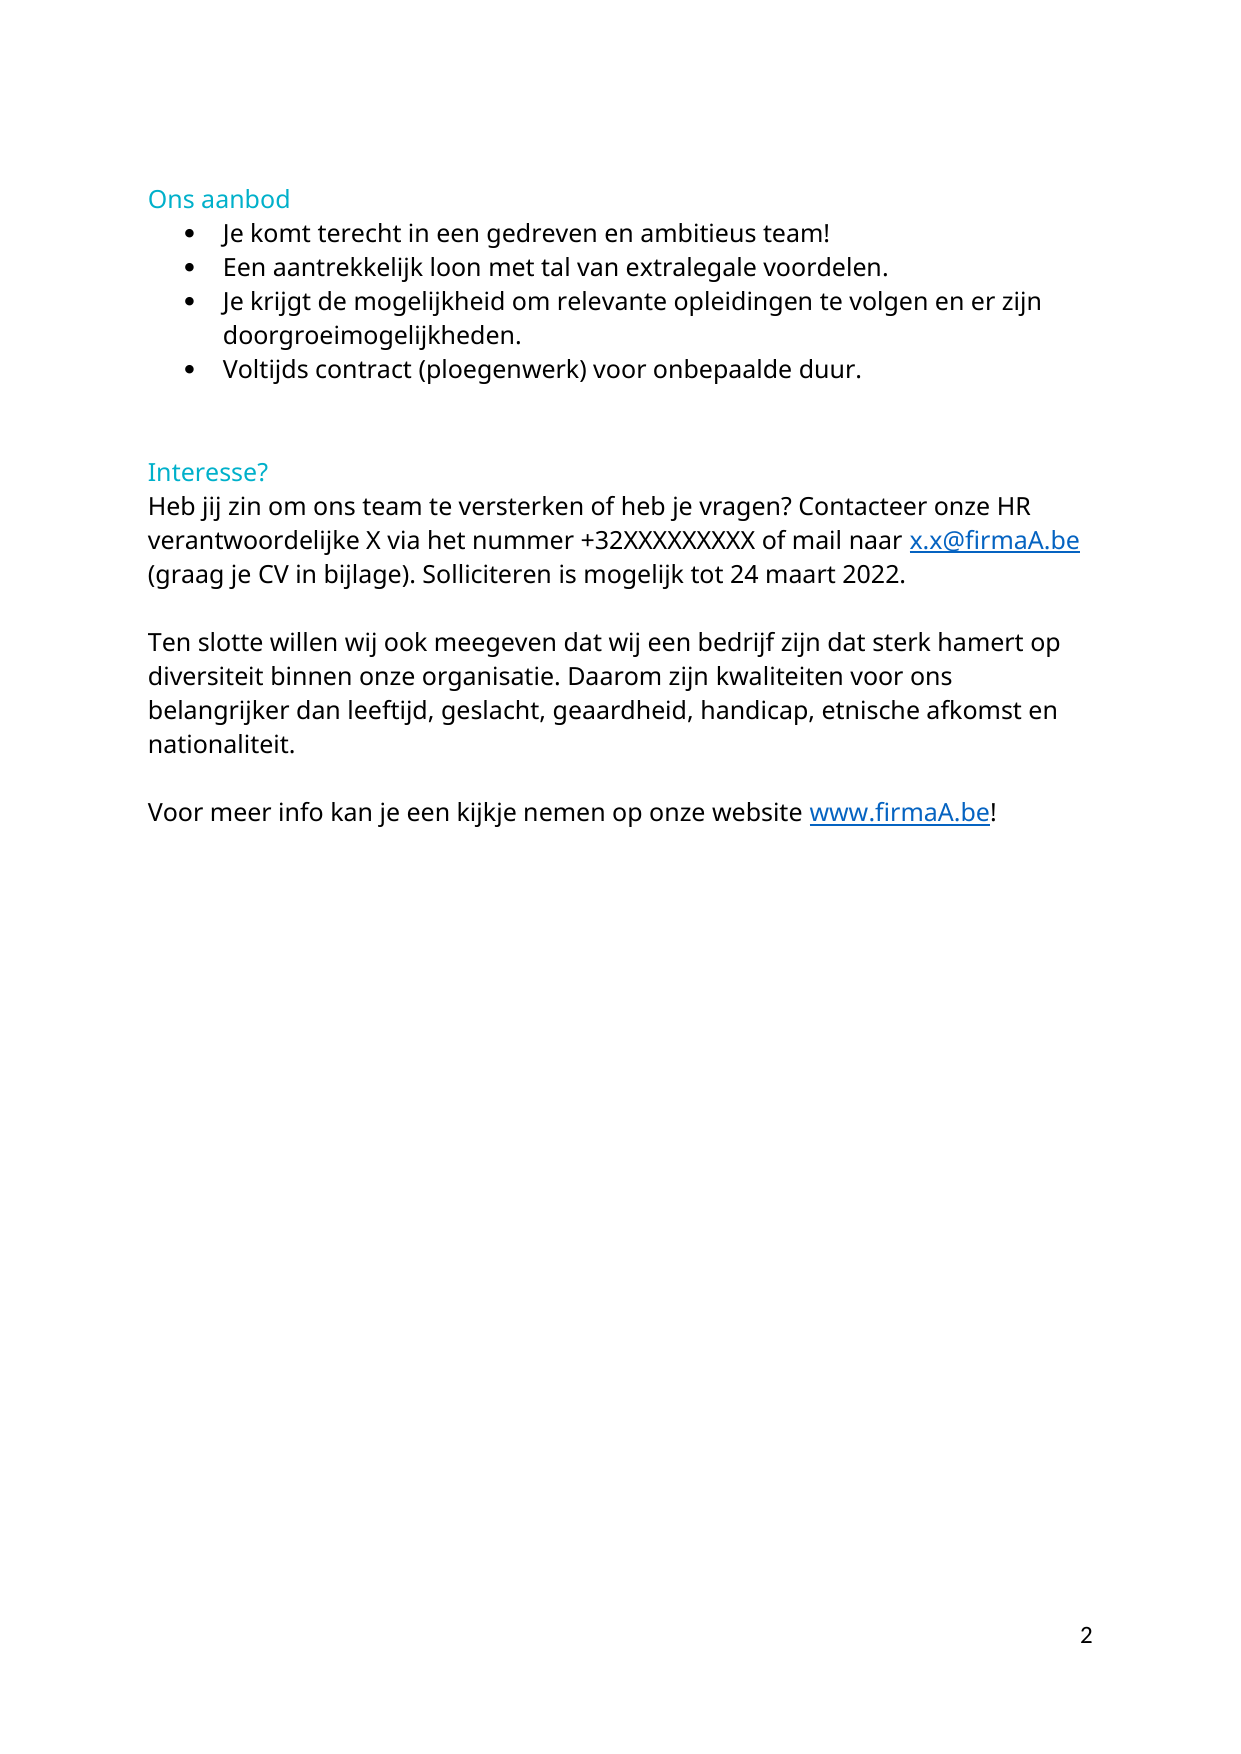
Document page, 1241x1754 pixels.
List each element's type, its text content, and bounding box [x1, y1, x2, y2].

text Interesse? [148, 454, 1093, 488]
list Je komt terecht in een gedreven en ambitieus team! [185, 216, 1093, 250]
list Je krijgt de mogelijkheid om relevante opleidingen te volgen en er zijn doorgroeimogelijkheden. [185, 284, 1093, 352]
text Ons aanbod [148, 182, 1093, 216]
list Een aantrekkelijk loon met tal van extralegale voordelen. [185, 250, 1093, 284]
text Heb jij zin om ons team te versterken of heb je vragen? Contacteer onze HR verantwoordelijke X via het nummer +32XXXXXXXXX of mail naar x.x@firmaA.be (graag je CV in bijlage). Solliciteren is mogelijk tot 24 maart 2022. [148, 488, 1093, 590]
text Ten slotte willen wij ook meegeven dat wij een bedrijf zijn dat sterk hamert op diversiteit binnen onze organisatie. Daarom zijn kwaliteiten voor ons belangrijker dan leeftijd, geslacht, geaardheid, handicap, etnische afkomst en nationaliteit. [148, 624, 1093, 761]
text Voor meer info kan je een kijkje nemen op onze website www.firmaA.be! [148, 795, 1093, 829]
list Voltijds contract (ploegenwerk) voor onbepaalde duur. [185, 352, 1093, 386]
